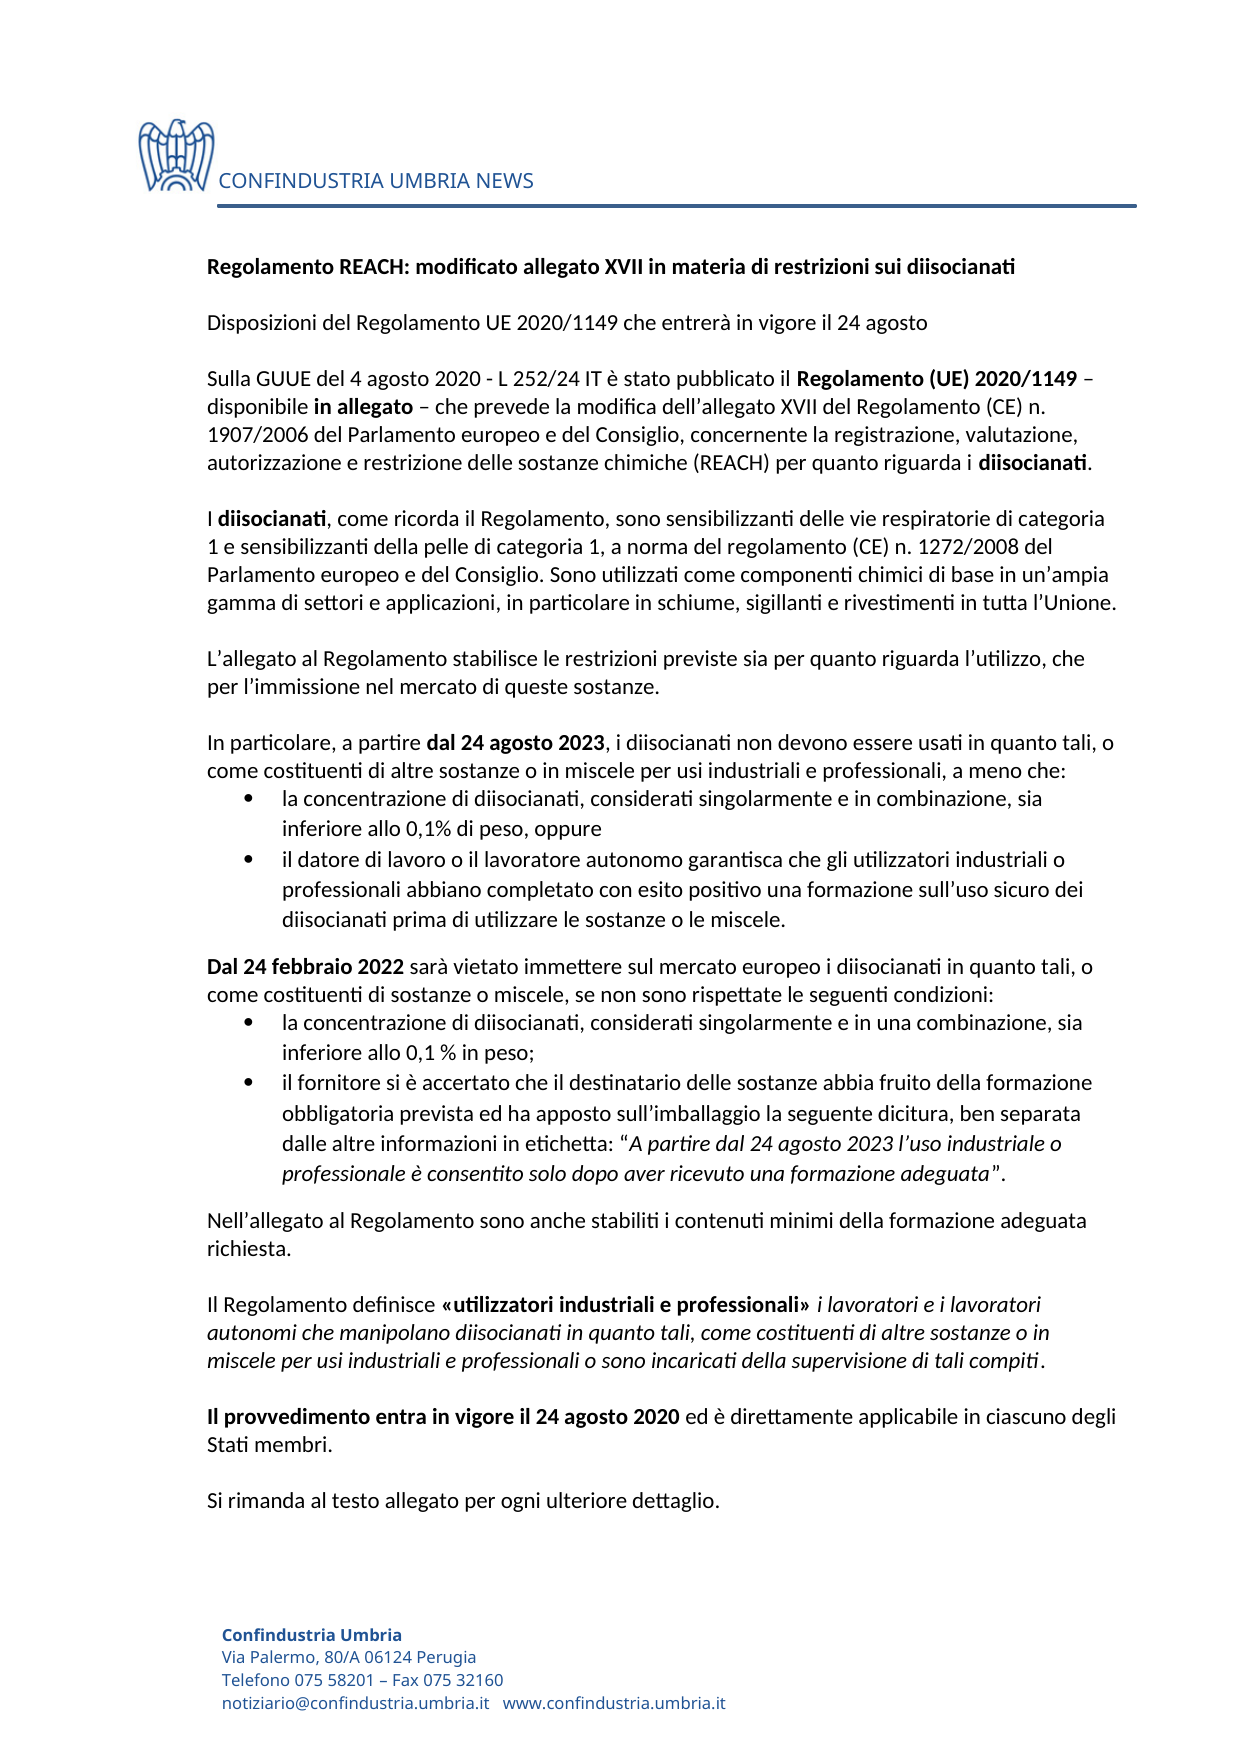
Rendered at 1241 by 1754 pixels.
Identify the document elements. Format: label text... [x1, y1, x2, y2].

text Nell’allegato al Regolamento sono anche stabiliti i contenuti minimi della formazione adeguata richiesta. [207, 1206, 1122, 1262]
text Si rimanda al testo allegato per ogni ulteriore dettaglio. [207, 1486, 1122, 1514]
text Sulla GUUE del 4 agosto 2020 - L 252/24 IT è stato pubblicato il Regolamento (UE) 2020/1149 – disponibile in allegato – che prevede la modifica dell’allegato XVII del Regolamento (CE) n. 1907/2006 del Parlamento europeo e del Consiglio, concernente la registrazione, valutazione, autorizzazione e restrizione delle sostanze chimiche (REACH) per quanto riguarda i diisocianati. [207, 364, 1122, 476]
text In particolare, a partire dal 24 agosto 2023, i diisocianati non devono essere usati in quanto tali, o come costituenti di altre sostanze o in miscele per usi industriali e professionali, a meno che: [207, 728, 1122, 784]
list la concentrazione di diisocianati, considerati singolarmente e in una combinazione, sia inferiore allo 0,1 % in peso; [244, 1008, 1122, 1066]
text Regolamento REACH: modificato allegato XVII in materia di restrizioni sui diisocianati [207, 252, 1122, 280]
list il datore di lavoro o il lavoratore autonomo garantisca che gli utilizzatori industriali o professionali abbiano completato con esito positivo una formazione sull’uso sicuro dei diisocianati prima di utilizzare le sostanze o le miscele. [244, 845, 1122, 933]
text Il Regolamento definisce «utilizzatori industriali e professionali» i lavoratori e i lavoratori autonomi che manipolano diisocianati in quanto tali, come costituenti di altre sostanze o in miscele per usi industriali e professionali o sono incaricati della supervisione di tali compiti. [207, 1290, 1122, 1374]
list il fornitore si è accertato che il destinatario delle sostanze abbia fruito della formazione obbligatoria prevista ed ha apposto sull’imballaggio la seguente dicitura, ben separata dalle altre informazioni in etichetta: “A partire dal 24 agosto 2023 l’uso industriale o professionale è consentito solo dopo aver ricevuto una formazione adeguata”. [244, 1068, 1122, 1187]
text I diisocianati, come ricorda il Regolamento, sono sensibilizzanti delle vie respiratorie di categoria 1 e sensibilizzanti della pelle di categoria 1, a norma del regolamento (CE) n. 1272/2008 del Parlamento europeo e del Consiglio. Sono utilizzati come componenti chimici di base in un’ampia gamma di settori e applicazioni, in particolare in schiume, sigillanti e rivestimenti in tutta l’Unione. [207, 504, 1122, 616]
list la concentrazione di diisocianati, considerati singolarmente e in combinazione, sia inferiore allo 0,1% di peso, oppure [244, 784, 1122, 843]
text L’allegato al Regolamento stabilisce le restrizioni previste sia per quanto riguarda l’utilizzo, che per l’immissione nel mercato di queste sostanze. [207, 644, 1122, 700]
picture [135, 112, 218, 195]
text Disposizioni del Regolamento UE 2020/1149 che entrerà in vigore il 24 agosto [207, 308, 1122, 336]
text Il provvedimento entra in vigore il 24 agosto 2020 ed è direttamente applicabile in ciascuno degli Stati membri. [207, 1402, 1122, 1458]
text Dal 24 febbraio 2022 sarà vietato immettere sul mercato europeo i diisocianati in quanto tali, o come costituenti di sostanze o miscele, se non sono rispettate le seguenti condizioni: [207, 952, 1122, 1008]
